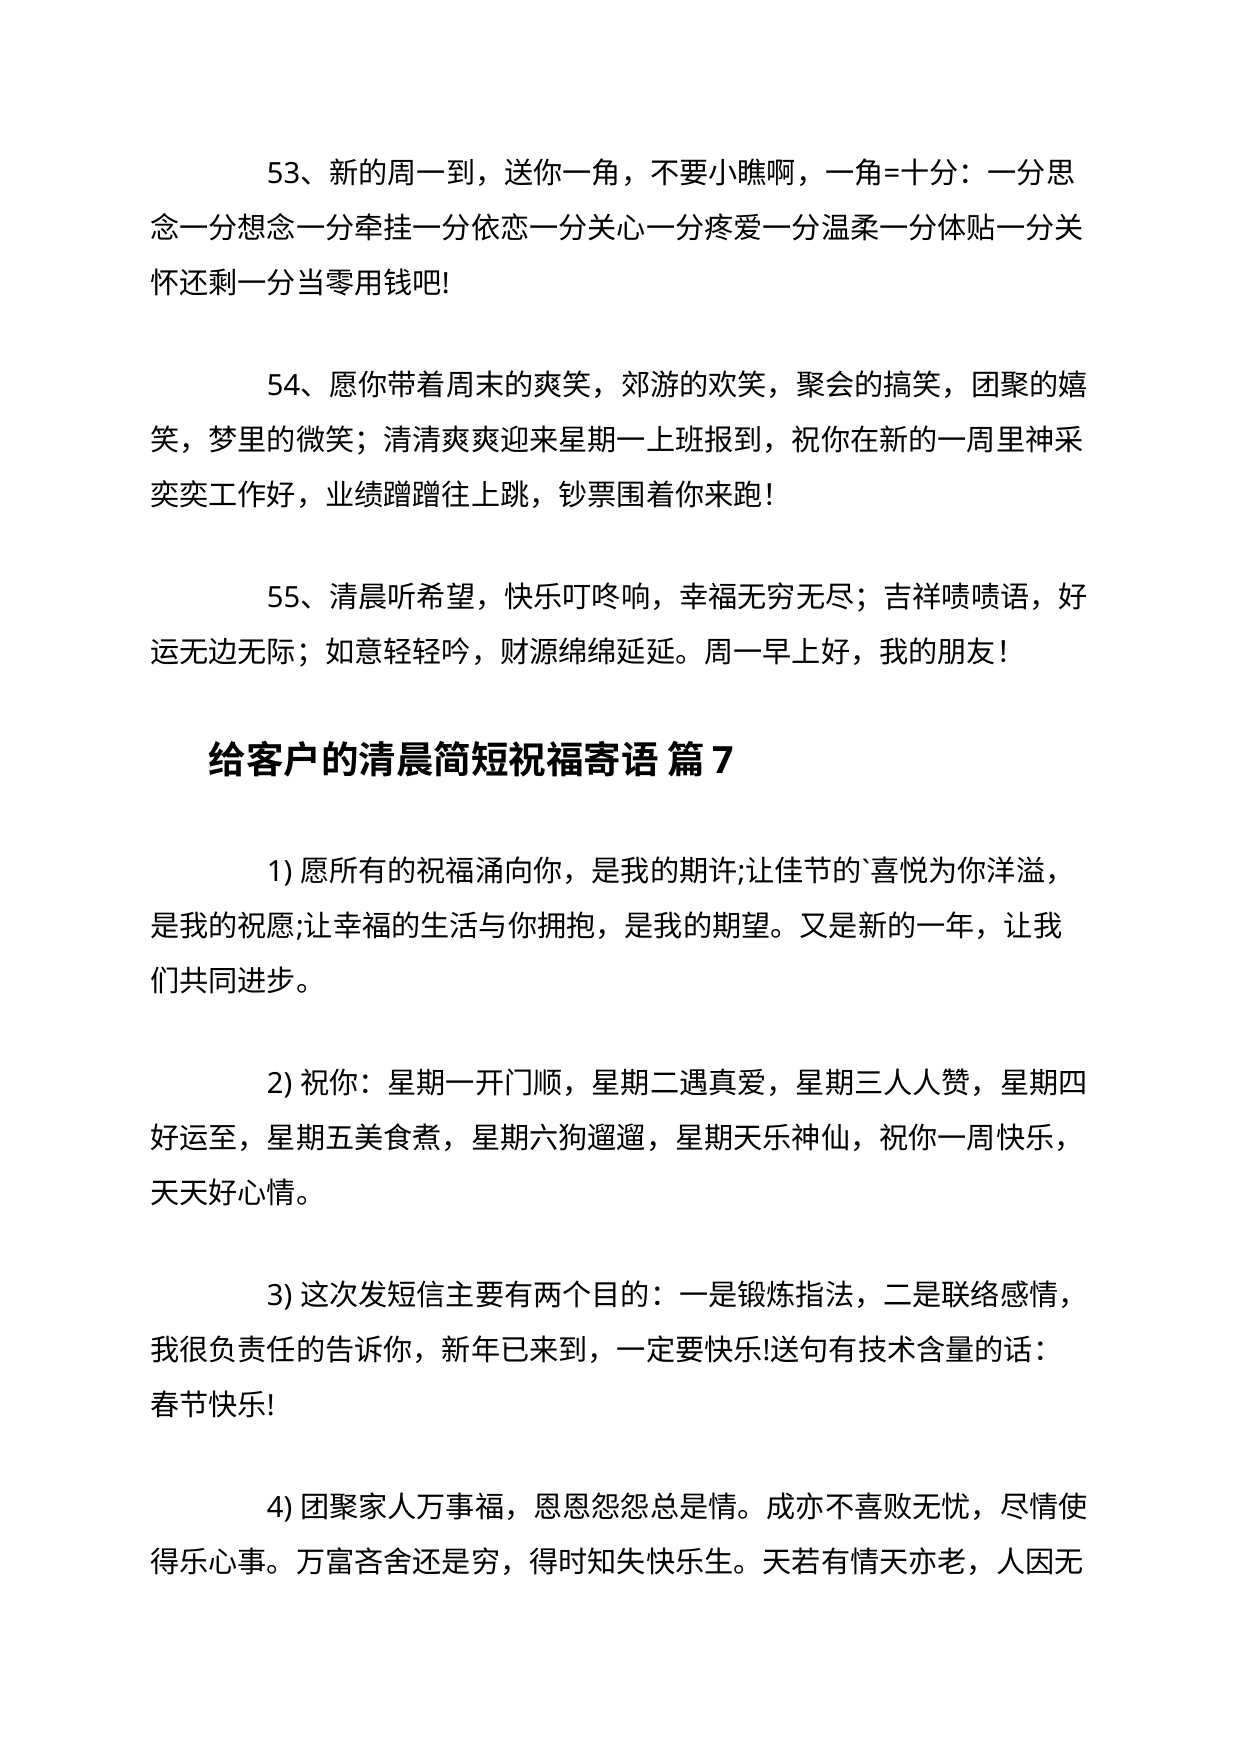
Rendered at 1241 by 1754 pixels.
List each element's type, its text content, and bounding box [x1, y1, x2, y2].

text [150, 1483, 1090, 1581]
text 53、新的周一到，送你一角，不要小瞧啊，一角=十分：一分思念一分想念一分牵挂一分依恋一分关心一分疼爱一分温柔一分体贴一分关怀还剩一分当零用钱吧! [150, 150, 1090, 302]
text 3) 这次发短信主要有两个目的：一是锻炼指法，二是联络感情，我很负责任的告诉你，新年已来到，一定要快乐!送句有技术含量的话：春节快乐! [150, 1271, 1090, 1424]
text 55、清晨听希望，快乐叮咚响，幸福无穷无尽；吉祥啧啧语，好运无边无际；如意轻轻吟，财源绵绵延延。周一早上好，我的朋友！ [150, 573, 1090, 671]
text 54、愿你带着周末的爽笑，郊游的欢笑，聚会的搞笑，团聚的嬉笑，梦里的微笑；清清爽爽迎来星期一上班报到，祝你在新的一周里神采奕奕工作好，业绩蹭蹭往上跳，钞票围着你来跑！ [150, 362, 1090, 514]
text 2) 祝你：星期一开门顺，星期二遇真爱，星期三人人赞，星期四好运至，星期五美食煮，星期六狗遛遛，星期天乐神仙，祝你一周快乐，天天好心情。 [150, 1060, 1090, 1212]
text 1) 愿所有的祝福涌向你，是我的期许;让佳节的`喜悦为你洋溢，是我的祝愿;让幸福的生活与你拥抱，是我的期望。又是新的一年，让我们共同进步。 [150, 848, 1090, 1000]
text 给客户的清晨简短祝福寄语 篇7 [150, 730, 1090, 785]
